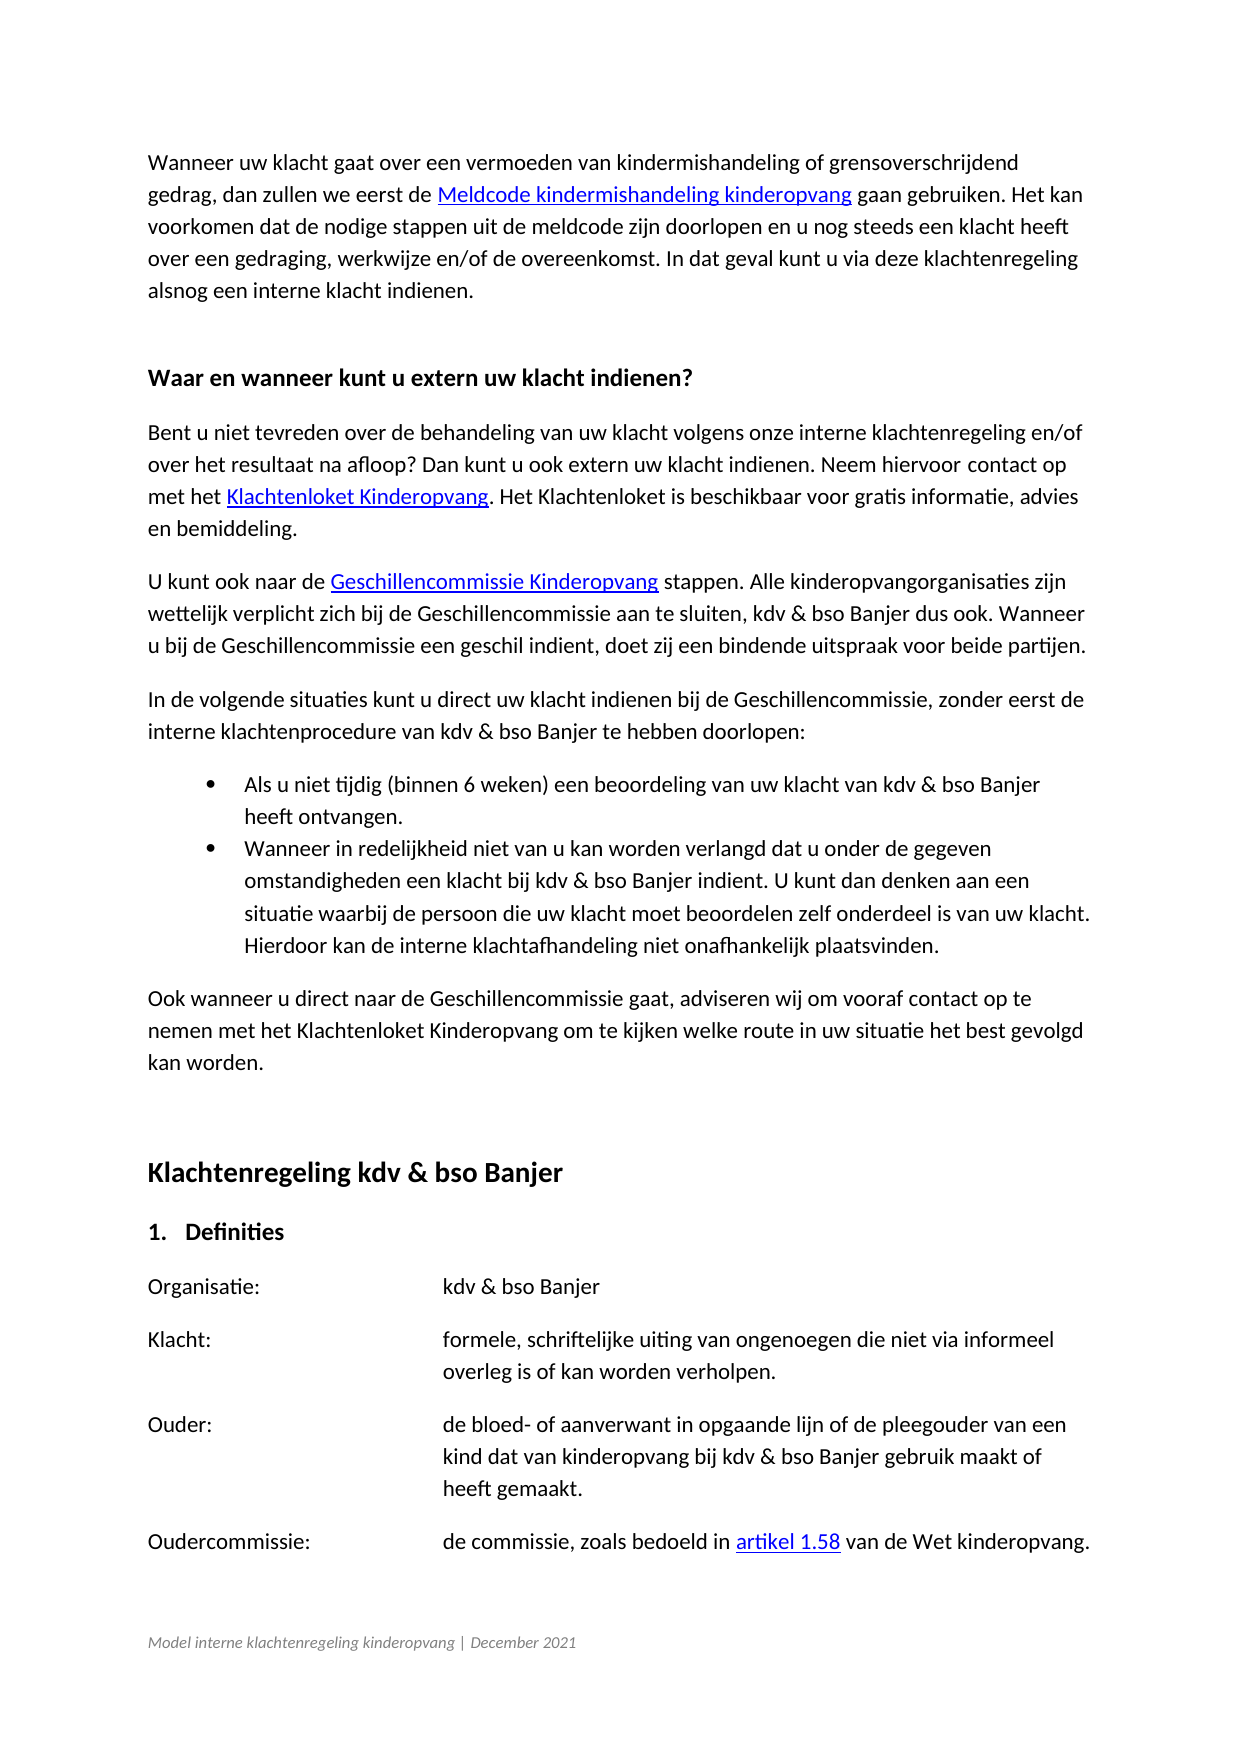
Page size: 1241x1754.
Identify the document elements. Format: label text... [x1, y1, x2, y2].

text Oudercommissie: de commissie, zoals bedoeld in artikel 1.58 van de Wet kinderopvang. [148, 1527, 1093, 1556]
text Klachtenregeling kdv & bso Banjer [148, 1154, 1093, 1190]
list Wanneer in redelijkheid niet van u kan worden verlangd dat u onder de gegeven omstandigheden een klacht bij kdv & bso Banjer indient. U kunt dan denken aan een situatie waarbij de persoon die uw klacht moet beoordelen zelf onderdeel is van uw klacht. Hierdoor kan de interne klachtafhandeling niet onafhankelijk plaatsvinden. [207, 834, 1093, 959]
text Ouder: de bloed- of aanverwant in opgaande lijn of de pleegouder van een kind dat van kinderopvang bij kdv & bso Banjer gebruik maakt of heeft gemaakt. [148, 1410, 1093, 1502]
text Klacht: formele, schriftelijke uiting van ongenoegen die niet via informeel overleg is of kan worden verholpen. [148, 1325, 1093, 1385]
text Organisatie: kdv & bso Banjer [148, 1272, 1093, 1300]
text Wanneer uw klacht gaat over een vermoeden van kindermishandeling of grensoverschrijdend gedrag, dan zullen we eerst de Meldcode kindermishandeling kinderopvang gaan gebruiken. Het kan voorkomen dat de nodige stappen uit de meldcode zijn doorlopen en u nog steeds een klacht heeft over een gedraging, werkwijze en/of de overeenkomst. In dat geval kunt u via deze klachtenregeling alsnog een interne klacht indienen. [148, 148, 1093, 304]
text Ook wanneer u direct naar de Geschillencommissie gaat, adviseren wij om vooraf contact op te nemen met het Klachtenloket Kinderopvang om te kijken welke route in uw situatie het best gevolgd kan worden. [148, 984, 1093, 1076]
text Waar en wanneer kunt u extern uw klacht indienen? [148, 329, 1093, 392]
text U kunt ook naar de Geschillencommissie Kinderopvang stappen. Alle kinderopvangorganisaties zijn wettelijk verplicht zich bij de Geschillencommissie aan te sluiten, kdv & bso Banjer dus ook. Wanneer u bij de Geschillencommissie een geschil indient, doet zij een bindende uitspraak voor beide partijen. [148, 567, 1093, 660]
text In de volgende situaties kunt u direct uw klacht indienen bij de Geschillencommissie, zonder eerst de interne klachtenprocedure van kdv & bso Banjer te hebben doorlopen: [148, 685, 1093, 745]
list Als u niet tijdig (binnen 6 weken) een beoordeling van uw klacht van kdv & bso Banjer heeft ontvangen. [207, 770, 1093, 830]
list Definities [148, 1216, 1093, 1247]
text Bent u niet tevreden over de behandeling van uw klacht volgens onze interne klachtenregeling en/of over het resultaat na afloop? Dan kunt u ook extern uw klacht indienen. Neem hiervoor contact op met het Klachtenloket Kinderopvang. Het Klachtenloket is beschikbaar voor gratis informatie, advies en bemiddeling. [148, 418, 1093, 542]
